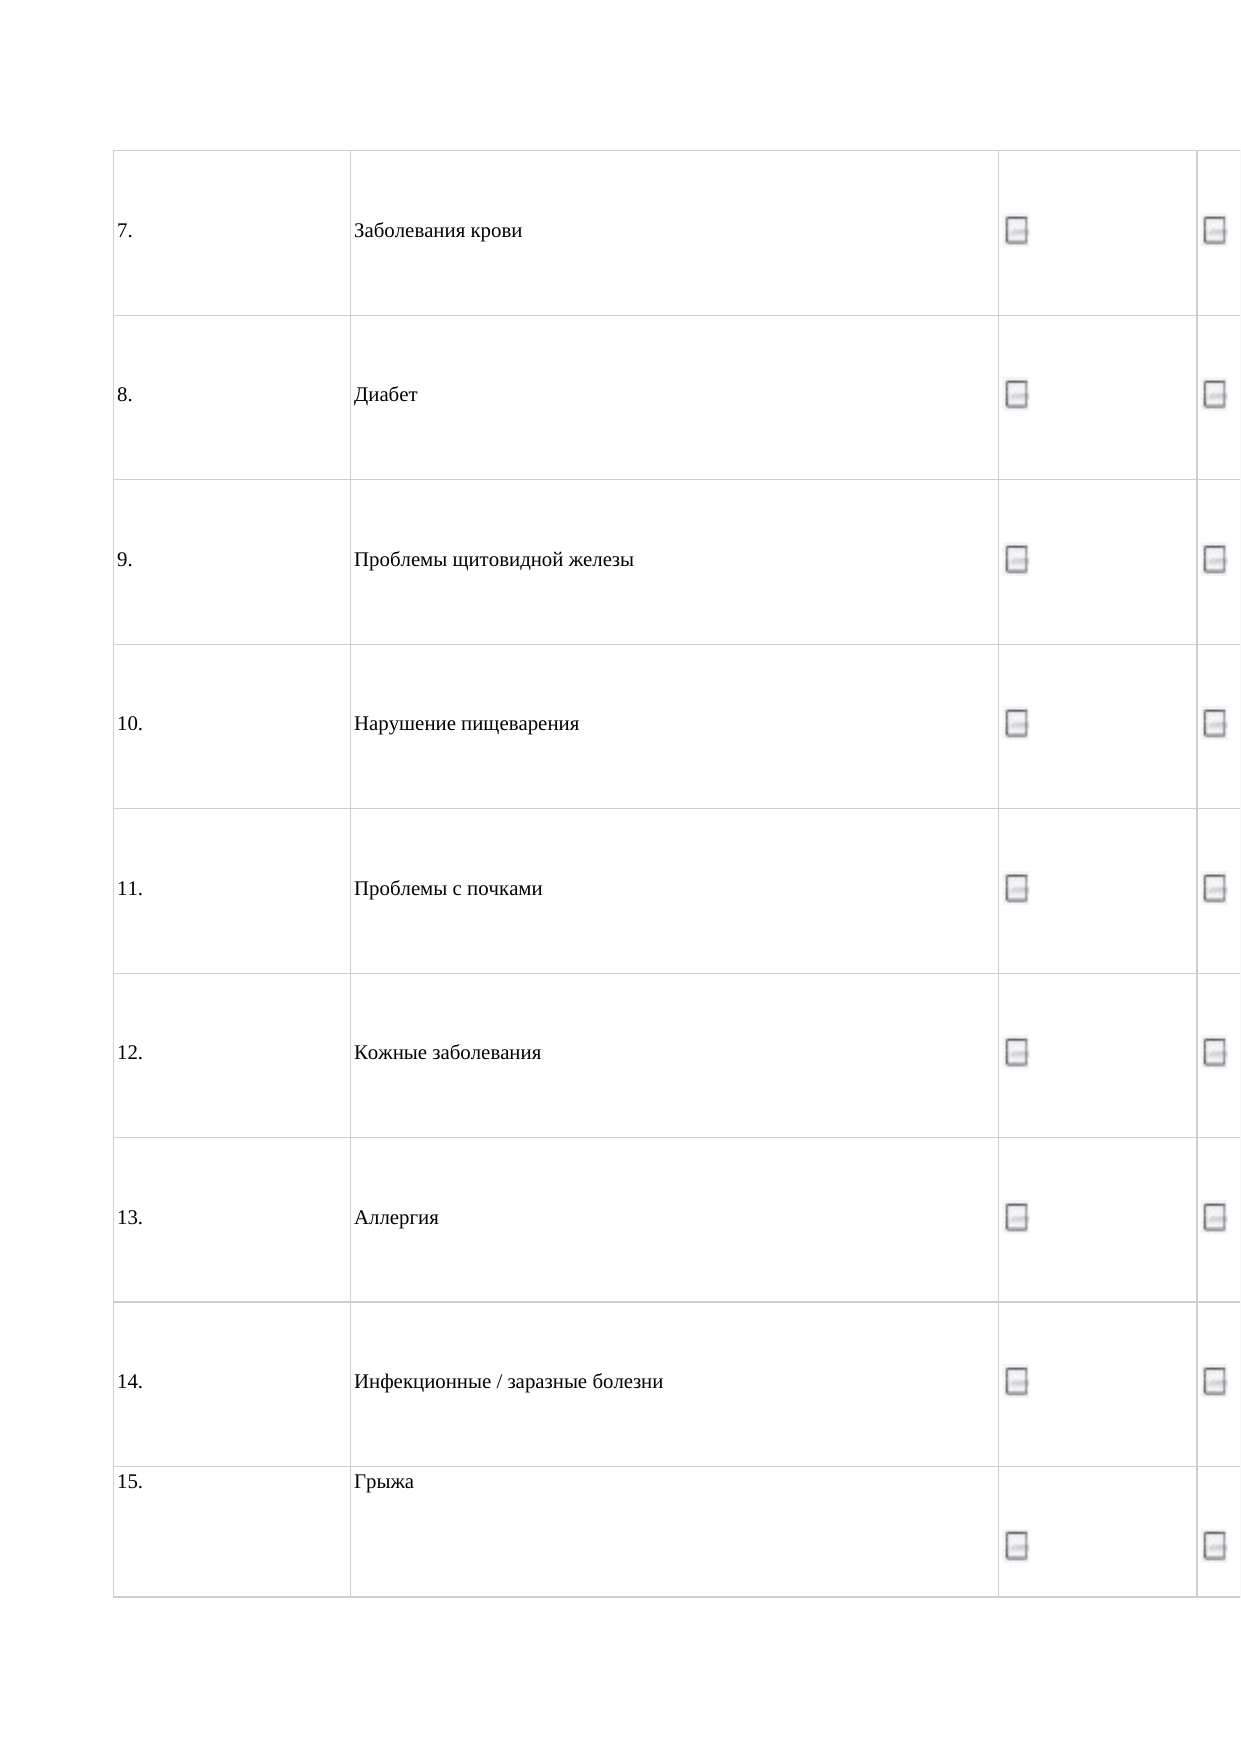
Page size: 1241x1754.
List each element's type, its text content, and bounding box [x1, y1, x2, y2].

table_cell Проблемы щитовидной железы [351, 480, 998, 643]
picture [1002, 706, 1030, 740]
picture [1002, 1200, 1030, 1234]
picture [1200, 377, 1228, 411]
picture [1200, 706, 1228, 740]
table_cell 14. [114, 1303, 350, 1466]
table_cell Нарушение пищеварения [351, 645, 998, 808]
table_cell Инфекционные / заразные болезни [351, 1303, 998, 1466]
picture [1002, 1529, 1030, 1563]
table_cell 11. [114, 809, 350, 972]
picture [1200, 1529, 1228, 1563]
table_cell [999, 809, 1196, 972]
table_cell [1198, 645, 1240, 808]
table_cell [999, 1467, 1196, 1596]
table_cell Заболевания крови [351, 151, 998, 314]
picture [1200, 1035, 1228, 1069]
picture [1200, 871, 1228, 905]
table_cell [1198, 151, 1240, 314]
picture [1200, 1200, 1228, 1234]
picture [1200, 213, 1228, 247]
table_cell Диабет [351, 316, 998, 479]
table_cell [1198, 974, 1240, 1137]
table_cell [999, 316, 1196, 479]
table_cell [1198, 1303, 1240, 1466]
picture [1002, 377, 1030, 411]
picture [1002, 871, 1030, 905]
table_cell [999, 974, 1196, 1137]
table_cell [999, 1138, 1196, 1301]
table_cell 7. [114, 151, 350, 314]
table_cell 9. [114, 480, 350, 643]
table_cell 8. [114, 316, 350, 479]
table_cell Кожные заболевания [351, 974, 998, 1137]
table_cell [999, 1303, 1196, 1466]
picture [1200, 1364, 1228, 1398]
table_cell Грыжа [351, 1467, 998, 1596]
table_cell [1198, 1138, 1240, 1301]
picture [1002, 1364, 1030, 1398]
table_cell [999, 151, 1196, 314]
picture [1002, 542, 1030, 576]
table_cell [999, 480, 1196, 643]
table_cell [1198, 809, 1240, 972]
table_cell 10. [114, 645, 350, 808]
table_cell [1198, 480, 1240, 643]
table_cell [1198, 316, 1240, 479]
table_cell 15. [114, 1467, 350, 1596]
picture [1002, 213, 1030, 247]
table_cell Проблемы с почками [351, 809, 998, 972]
picture [1200, 542, 1228, 576]
table_cell Аллергия [351, 1138, 998, 1301]
table_cell 13. [114, 1138, 350, 1301]
picture [1002, 1035, 1030, 1069]
table_cell 12. [114, 974, 350, 1137]
table_cell [1198, 1467, 1240, 1596]
table_cell [999, 645, 1196, 808]
